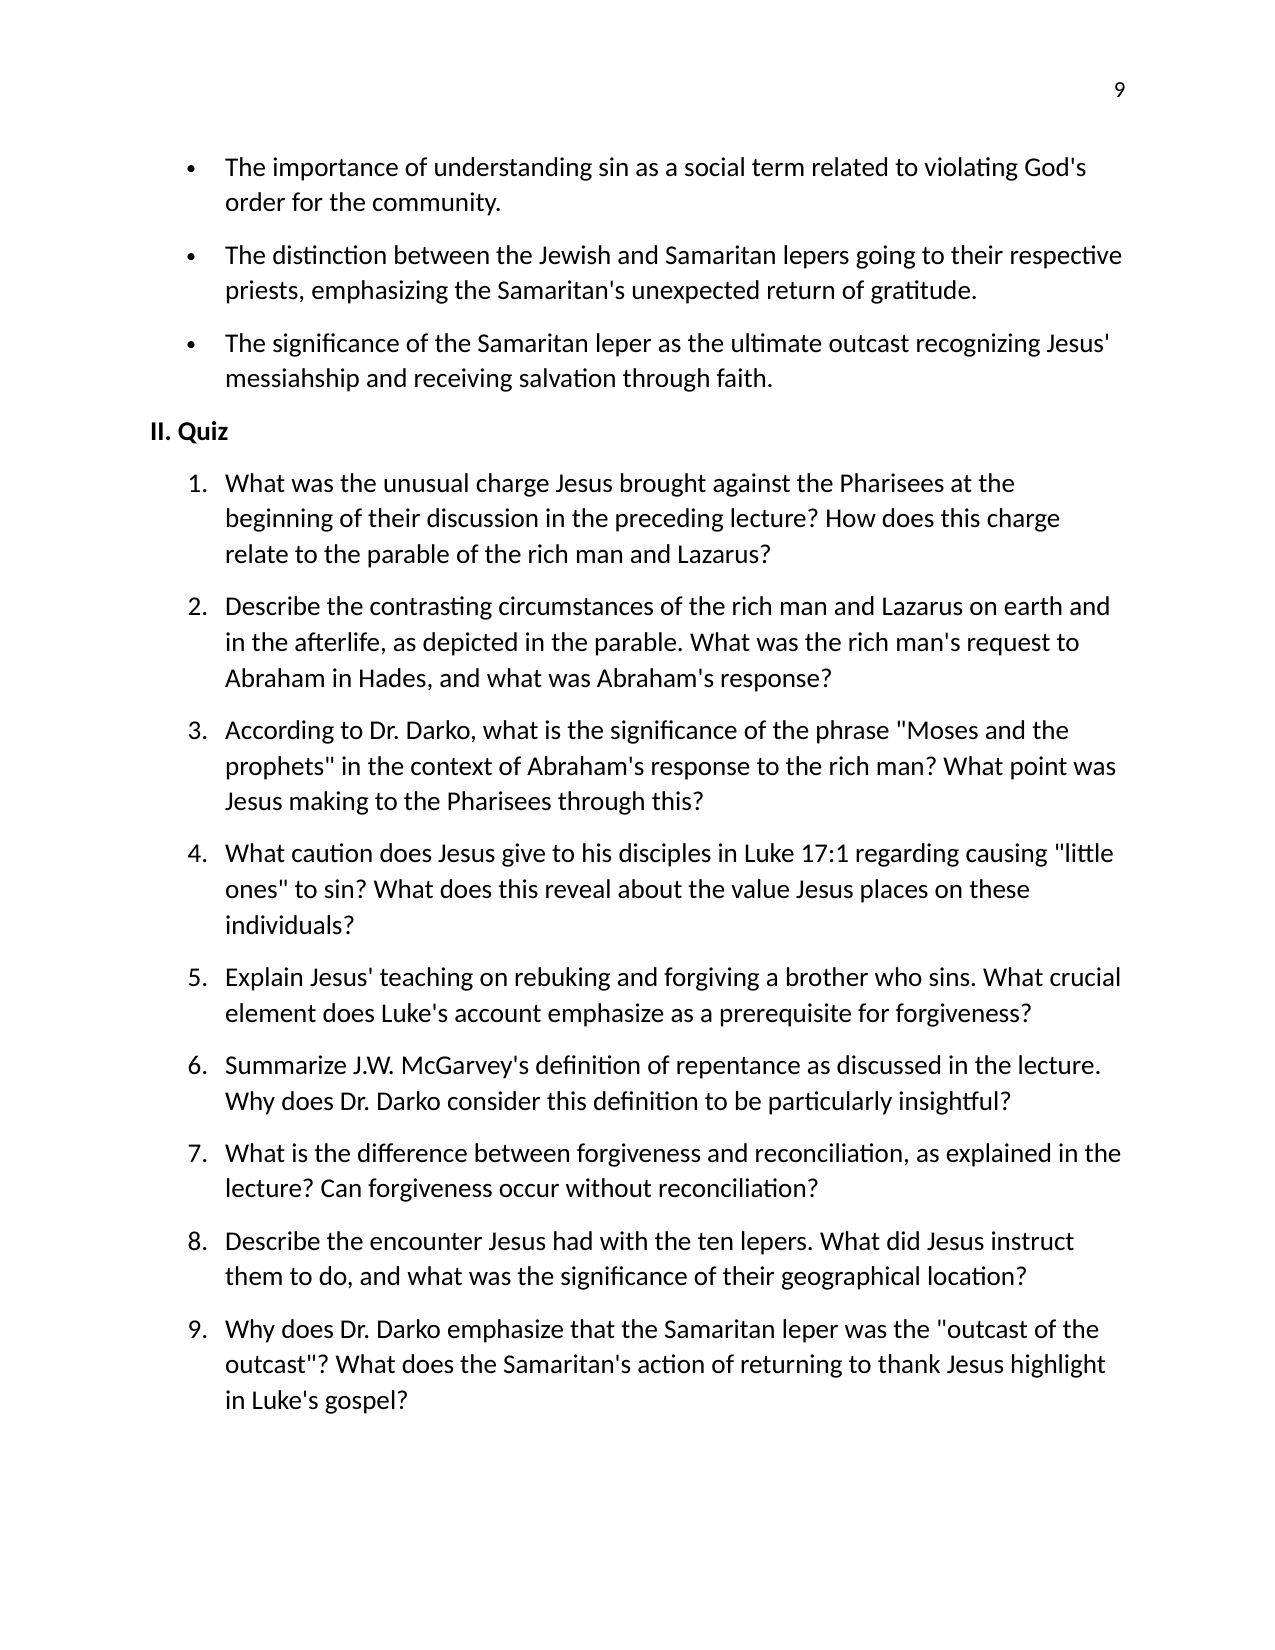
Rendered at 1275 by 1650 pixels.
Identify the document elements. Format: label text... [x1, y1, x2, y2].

list Why does Dr. Darko emphasize that the Samaritan leper was the "outcast of the outcast"? What does the Samaritan's action of returning to thank Jesus highlight in Luke's gospel? [187, 1312, 1125, 1416]
list What is the difference between forgiveness and reconciliation, as explained in the lecture? Can forgiveness occur without reconciliation? [187, 1136, 1125, 1205]
list Explain Jesus' teaching on rebuking and forgiving a brother who sins. What crucial element does Luke's account emphasize as a prerequisite for forgiveness? [187, 960, 1125, 1029]
list The importance of understanding sin as a social term related to violating God's order for the community. [187, 150, 1125, 219]
list According to Dr. Darko, what is the significance of the phrase "Moses and the prophets" in the context of Abraham's response to the rich man? What point was Jesus making to the Pharisees through this? [187, 713, 1125, 817]
text II. Quiz [150, 414, 1125, 447]
list What was the unusual charge Jesus brought against the Pharisees at the beginning of their discussion in the preceding lecture? How does this charge relate to the parable of the rich man and Lazarus? [187, 466, 1125, 570]
list The distinction between the Jewish and Samaritan lepers going to their respective priests, emphasizing the Samaritan's unexpected return of gratitude. [187, 238, 1125, 307]
list The significance of the Samaritan leper as the ultimate outcast recognizing Jesus' messiahship and receiving salvation through faith. [187, 326, 1125, 394]
list Describe the contrasting circumstances of the rich man and Lazarus on earth and in the afterlife, as depicted in the parable. What was the rich man's request to Abraham in Hades, and what was Abraham's response? [187, 589, 1125, 694]
list What caution does Jesus give to his disciples in Luke 17:1 regarding causing "little ones" to sin? What does this reveal about the value Jesus places on these individuals? [187, 837, 1125, 941]
list Summarize J.W. McGarvey's definition of repentance as discussed in the lecture. Why does Dr. Darko consider this definition to be particularly insightful? [187, 1048, 1125, 1117]
list Describe the encounter Jesus had with the ten lepers. What did Jesus instruct them to do, and what was the significance of their geographical location? [187, 1224, 1125, 1293]
